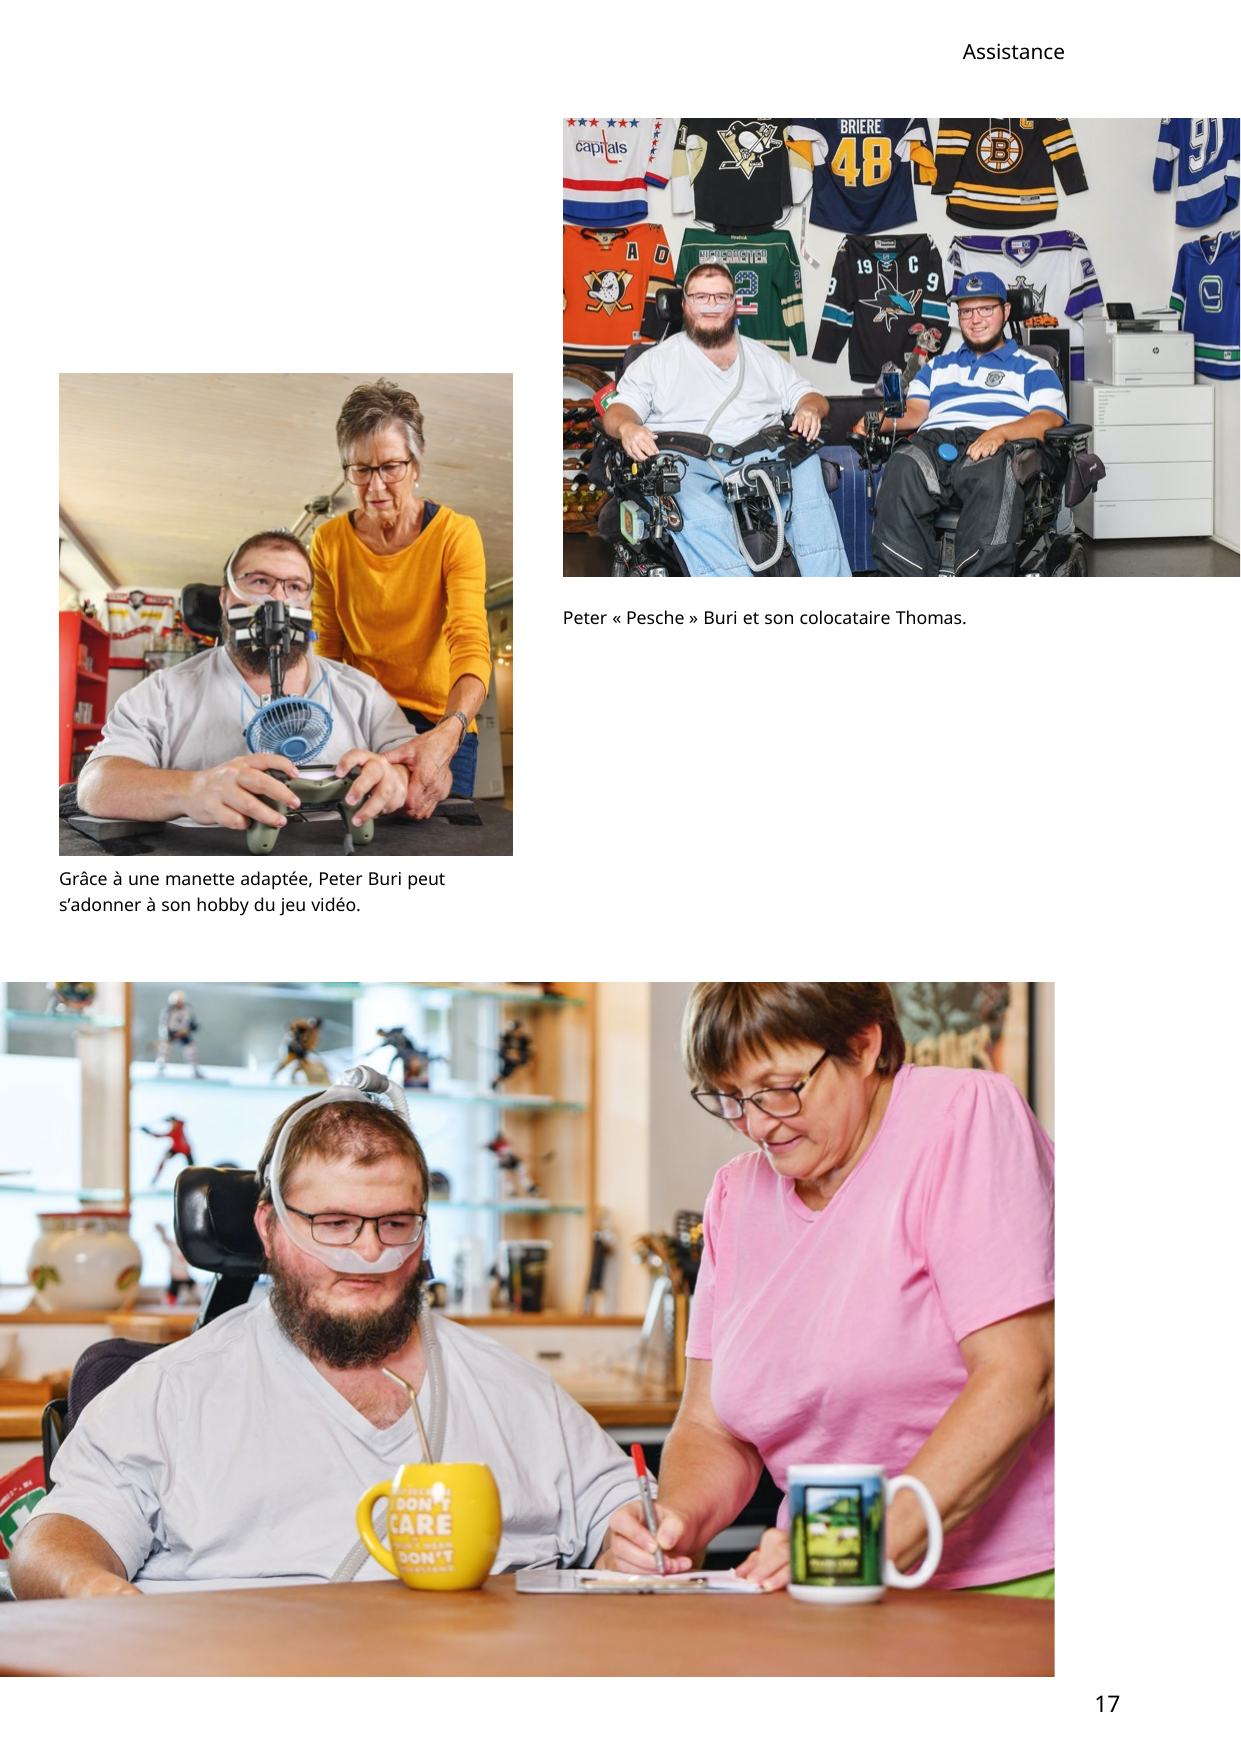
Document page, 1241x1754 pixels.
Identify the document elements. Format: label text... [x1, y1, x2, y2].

picture [59, 373, 513, 856]
picture [0, 982, 1055, 1677]
picture [563, 118, 1241, 577]
text Grâce à une manette adaptée, Peter Buri peut s’adonner à son hobby du jeu vidéo. [59, 866, 508, 916]
text Peter « Pesche » Buri et son colocataire Thomas. [563, 605, 1240, 629]
